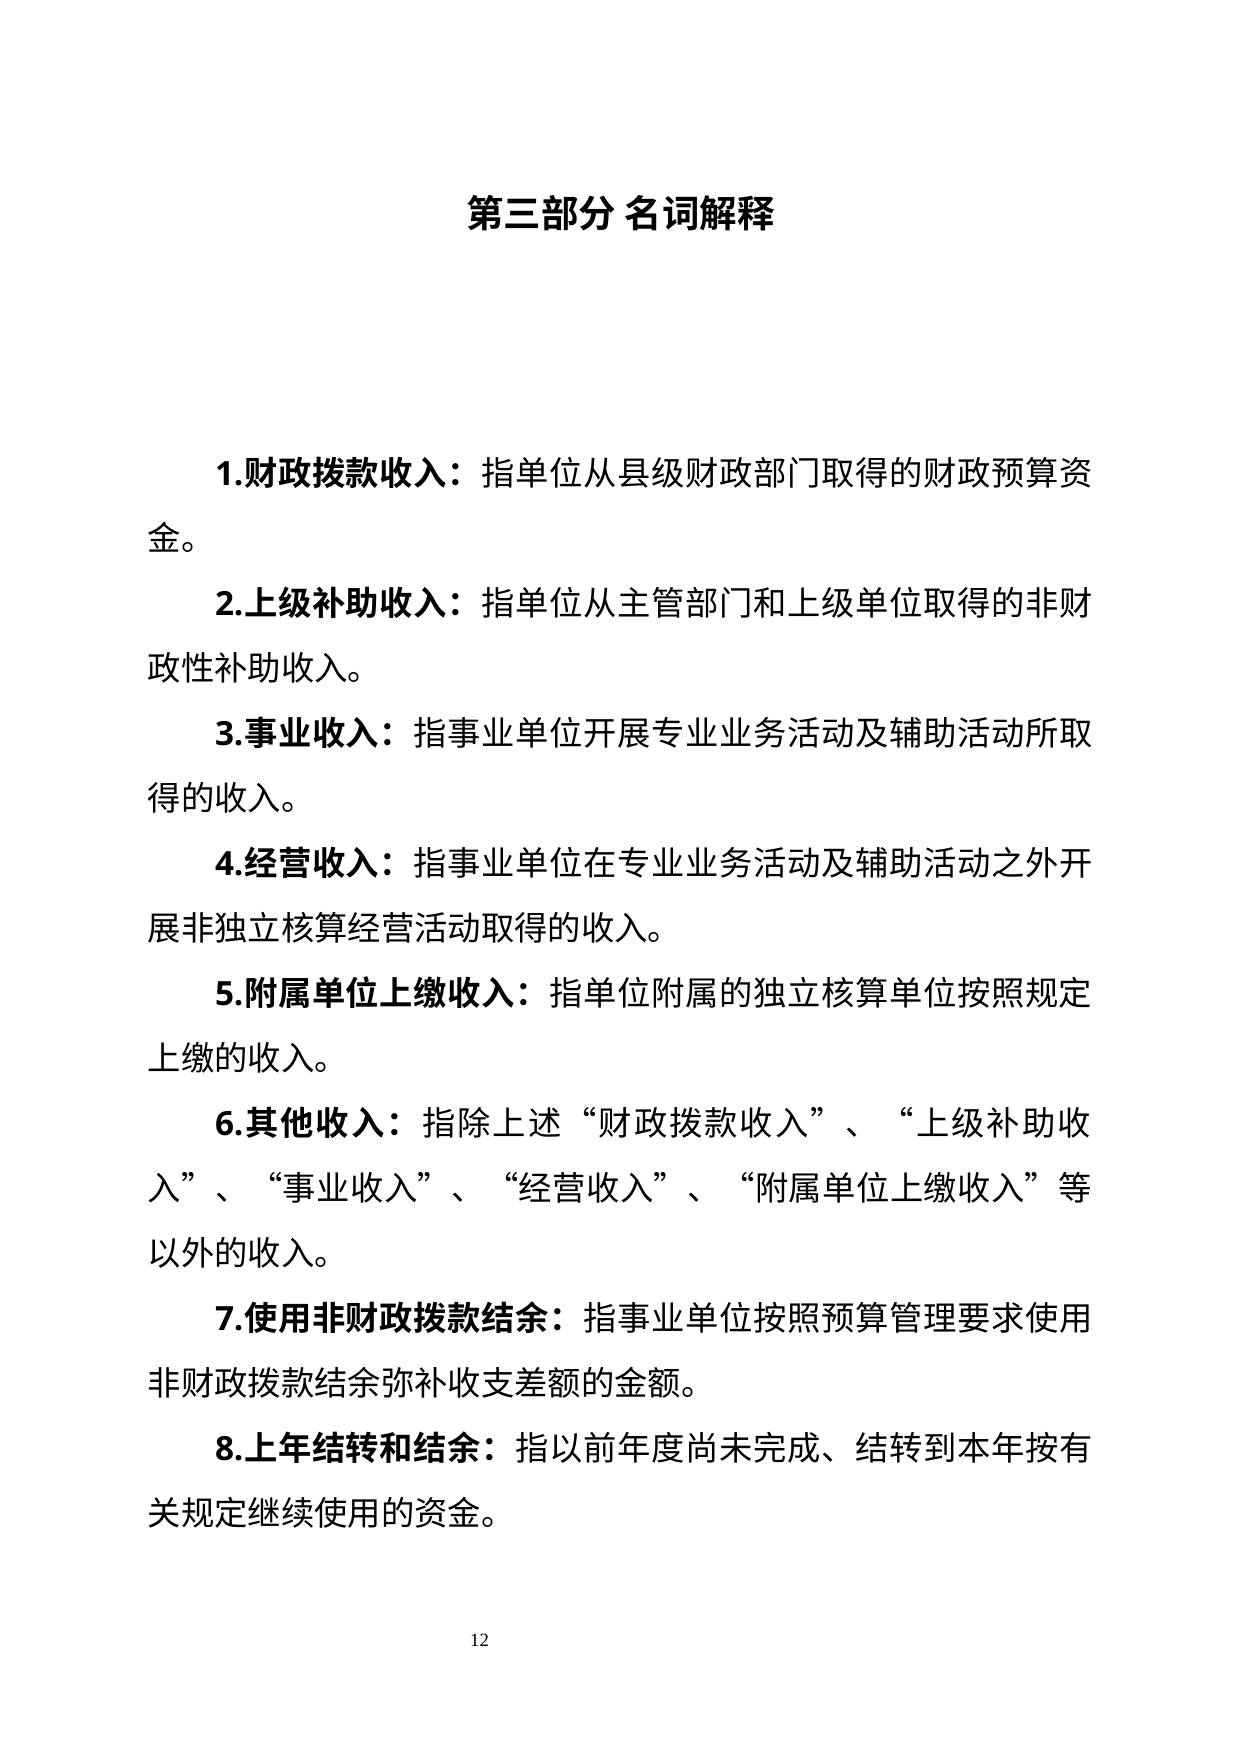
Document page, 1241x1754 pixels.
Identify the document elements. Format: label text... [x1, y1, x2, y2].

text 4.经营收入：指事业单位在专业业务活动及辅助活动之外开展非独立核算经营活动取得的收入。 [148, 828, 1092, 958]
text 2.上级补助收入：指单位从主管部门和上级单位取得的非财政性补助收入。 [148, 568, 1092, 698]
text 6.其他收入：指除上述“财政拨款收入”、“上级补助收入”、“事业收入”、“经营收入”、“附属单位上缴收入”等以外的收入。 [148, 1088, 1092, 1283]
text 3.事业收入：指事业单位开展专业业务活动及辅助活动所取得的收入。 [148, 698, 1092, 828]
text 5.附属单位上缴收入：指单位附属的独立核算单位按照规定上缴的收入。 [148, 958, 1092, 1088]
text 7.使用非财政拨款结余：指事业单位按照预算管理要求使用非财政拨款结余弥补收支差额的金额。 [148, 1283, 1092, 1413]
text 1.财政拨款收入：指单位从县级财政部门取得的财政预算资金。 [148, 438, 1092, 568]
text 8.上年结转和结余：指以前年度尚未完成、结转到本年按有关规定继续使用的资金。 [148, 1413, 1092, 1543]
text 第三部分 名词解释 [148, 178, 1092, 243]
